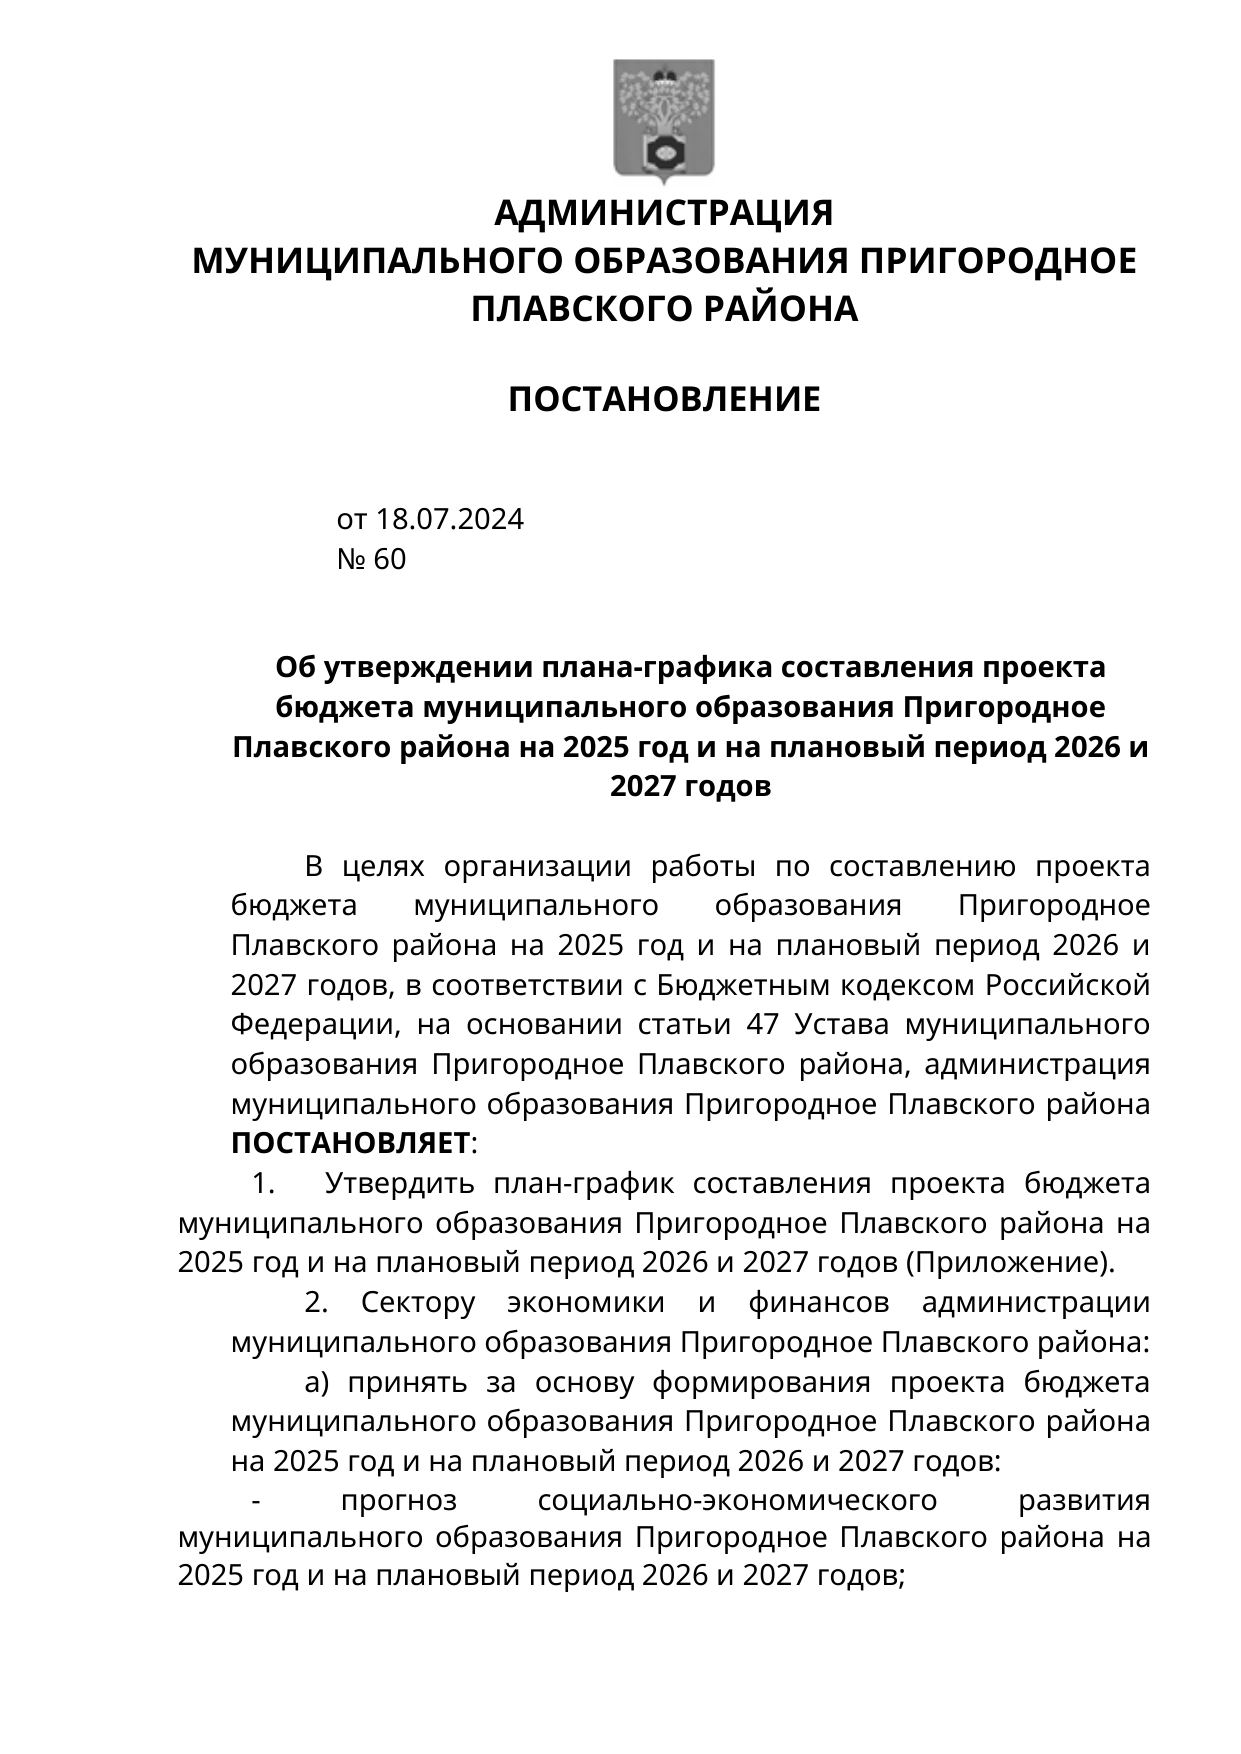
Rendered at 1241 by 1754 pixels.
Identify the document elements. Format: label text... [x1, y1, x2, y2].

text а) принять за основу формирования проекта бюджета муниципального образования Пригородное Плавского района на 2025 год и на плановый период 2026 и 2027 годов: [230, 1361, 1152, 1480]
text ПОСТАНОВЛЕНИЕ [177, 394, 1152, 415]
table_header от 18.07.2024 № 60 [325, 499, 1004, 578]
text ПЛАВСКОГО РАЙОНА [177, 284, 1152, 332]
text - прогноз социально-экономического развития муниципального образования Пригородное Плавского района на 2025 год и на плановый период 2026 и 2027 годов; [177, 1480, 1152, 1592]
text 2. Сектору экономики и финансов администрации муниципального образования Пригородное Плавского района: [230, 1281, 1152, 1361]
text АДМИНИСТРАЦИЯ [177, 187, 1152, 236]
text Об утверждении плана-графика составления проекта бюджета муниципального образования Пригородное Плавского района на 2025 год и на плановый период 2026 и 2027 годов [230, 646, 1152, 805]
text В целях организации работы по составлению проекта бюджета муниципального образования Пригородное Плавского района на 2025 год и на плановый период 2026 и 2027 годов, в соответствии с Бюджетным кодексом Российской Федерации, на основании статьи 47 Устава муниципального образования Пригородное Плавского района, администрация муниципального образования Пригородное Плавского района ПОСТАНОВЛЯЕТ: [230, 845, 1152, 1162]
list Утвердить план-график составления проекта бюджета муниципального образования Пригородное Плавского района на 2025 год и на плановый период 2026 и 2027 годов (Приложение). [177, 1162, 1152, 1281]
picture [612, 59, 717, 188]
text МУНИЦИПАЛЬНОГО ОБРАЗОВАНИЯ ПРИГОРОДНОЕ [177, 236, 1152, 284]
